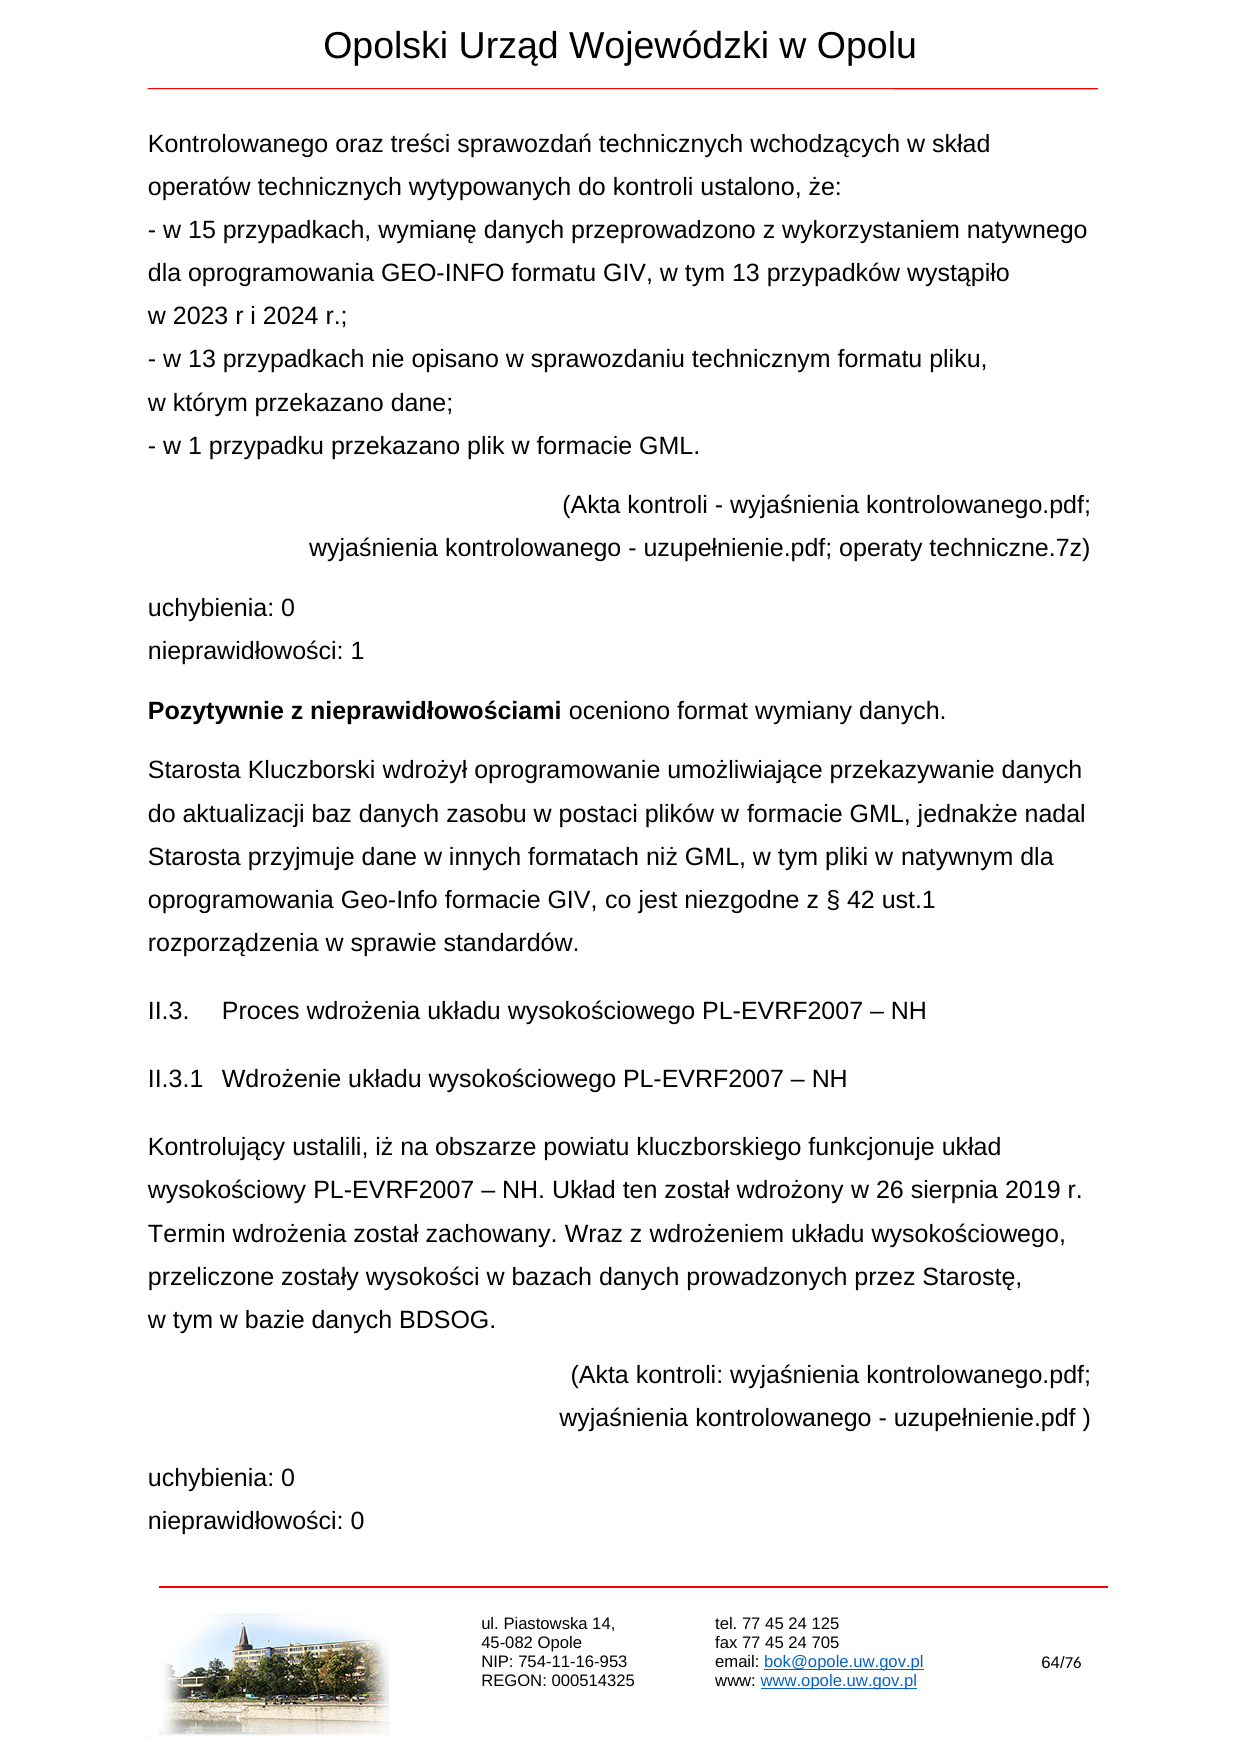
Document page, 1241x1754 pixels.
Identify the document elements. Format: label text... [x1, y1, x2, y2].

text nieprawidłowości: 1 [148, 636, 1094, 664]
text nieprawidłowości: 0 [148, 1506, 1094, 1534]
picture [158, 1613, 392, 1736]
text Starosta Kluczborski wdrożył oprogramowanie umożliwiające przekazywanie danych do aktualizacji baz danych zasobu w postaci plików w formacie GML, jednakże nadal Starosta przyjmuje dane w innych formatach niż GML, w tym pliki w natywnym dla oprogramowania Geo-Info formacie GIV, co jest niezgodne z § 42 ust.1 rozporządzenia w sprawie standardów. [148, 755, 1094, 957]
text Kontrolujący ustalili, iż na obszarze powiatu kluczborskiego funkcjonuje układ wysokościowy PL-EVRF2007 – NH. Układ ten został wdrożony w 26 sierpnia 2019 r. Termin wdrożenia został zachowany. Wraz z wdrożeniem układu wysokościowego, przeliczone zostały wysokości w bazach danych prowadzonych przez Starostę, w tym w bazie danych BDSOG. [148, 1132, 1092, 1333]
text (Akta kontroli: wyjaśnienia kontrolowanego.pdf; wyjaśnienia kontrolowanego - uzupełnienie.pdf ) [148, 1360, 1091, 1432]
text - w 13 przypadkach nie opisano w sprawozdaniu technicznym formatu pliku, w którym przekazano dane; [148, 344, 1094, 416]
text - w 15 przypadkach, wymianę danych przeprowadzono z wykorzystaniem natywnego dla oprogramowania GEO-INFO formatu GIV, w tym 13 przypadków wystąpiło w 2023 r i 2024 r.; [148, 215, 1094, 330]
text uchybienia: 0 [148, 1463, 1092, 1491]
text (Akta kontroli - wyjaśnienia kontrolowanego.pdf; wyjaśnienia kontrolowanego - uzupełnienie.pdf; operaty techniczne.7z) [148, 490, 1091, 562]
text - w 1 przypadku przekazano plik w formacie GML. [148, 431, 1094, 459]
text Pozytywnie z nieprawidłowościami oceniono format wymiany danych. [148, 696, 1094, 724]
text II.3. Proces wdrożenia układu wysokościowego PL-EVRF2007 – NH [148, 996, 1092, 1025]
text II.3.1 Wdrożenie układu wysokościowego PL-EVRF2007 – NH [148, 1064, 1092, 1093]
text uchybienia: 0 [148, 593, 1092, 621]
